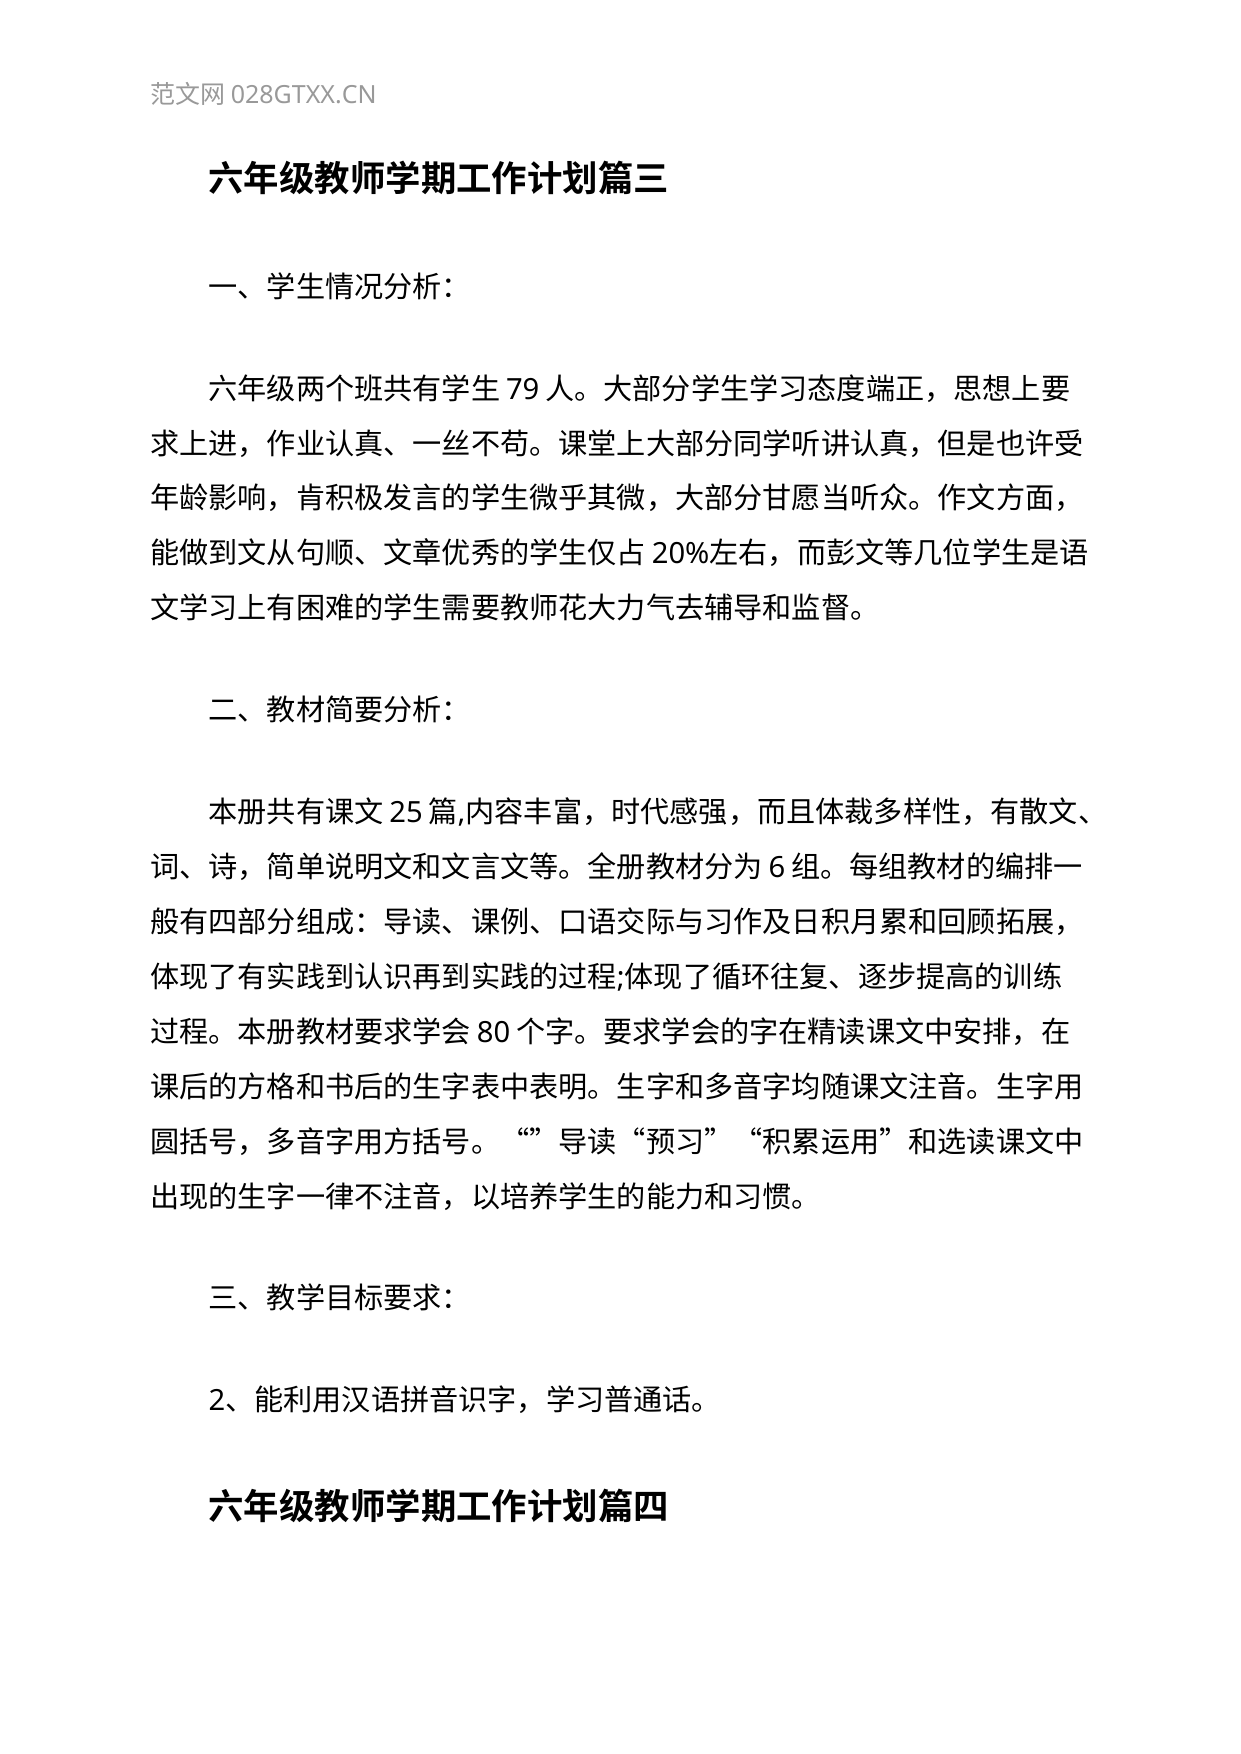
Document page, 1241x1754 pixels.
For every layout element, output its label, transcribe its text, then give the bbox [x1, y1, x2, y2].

text 本册共有课文25篇,内容丰富，时代感强，而且体裁多样性，有散文、词、诗，简单说明文和文言文等。全册教材分为6组。每组教材的编排一般有四部分组成：导读、课例、口语交际与习作及日积月累和回顾拓展，体现了有实践到认识再到实践的过程;体现了循环往复、逐步提高的训练过程。本册教材要求学会80个字。要求学会的字在精读课文中安排，在课后的方格和书后的生字表中表明。生字和多音字均随课文注音。生字用圆括号，多音字用方括号。“”导读“预习”“积累运用”和选读课文中出现的生字一律不注音，以培养学生的能力和习惯。 [150, 788, 1090, 1216]
text 三、教学目标要求： [150, 1275, 1090, 1317]
text 二、教材简要分析： [150, 687, 1090, 729]
text 六年级两个班共有学生79人。大部分学生学习态度端正，思想上要求上进，作业认真、一丝不苟。课堂上大部分同学听讲认真，但是也许受年龄影响，肯积极发言的学生微乎其微，大部分甘愿当听众。作文方面，能做到文从句顺、文章优秀的学生仅占20%左右，而彭文等几位学生是语文学习上有困难的学生需要教师花大力气去辅导和监督。 [150, 365, 1090, 627]
text 六年级教师学期工作计划篇四 [150, 1479, 1090, 1530]
text 2、能利用汉语拼音识字，学习普通话。 [150, 1377, 1090, 1419]
text 一、学生情况分析： [150, 263, 1090, 306]
text 六年级教师学期工作计划篇三 [150, 150, 1090, 201]
